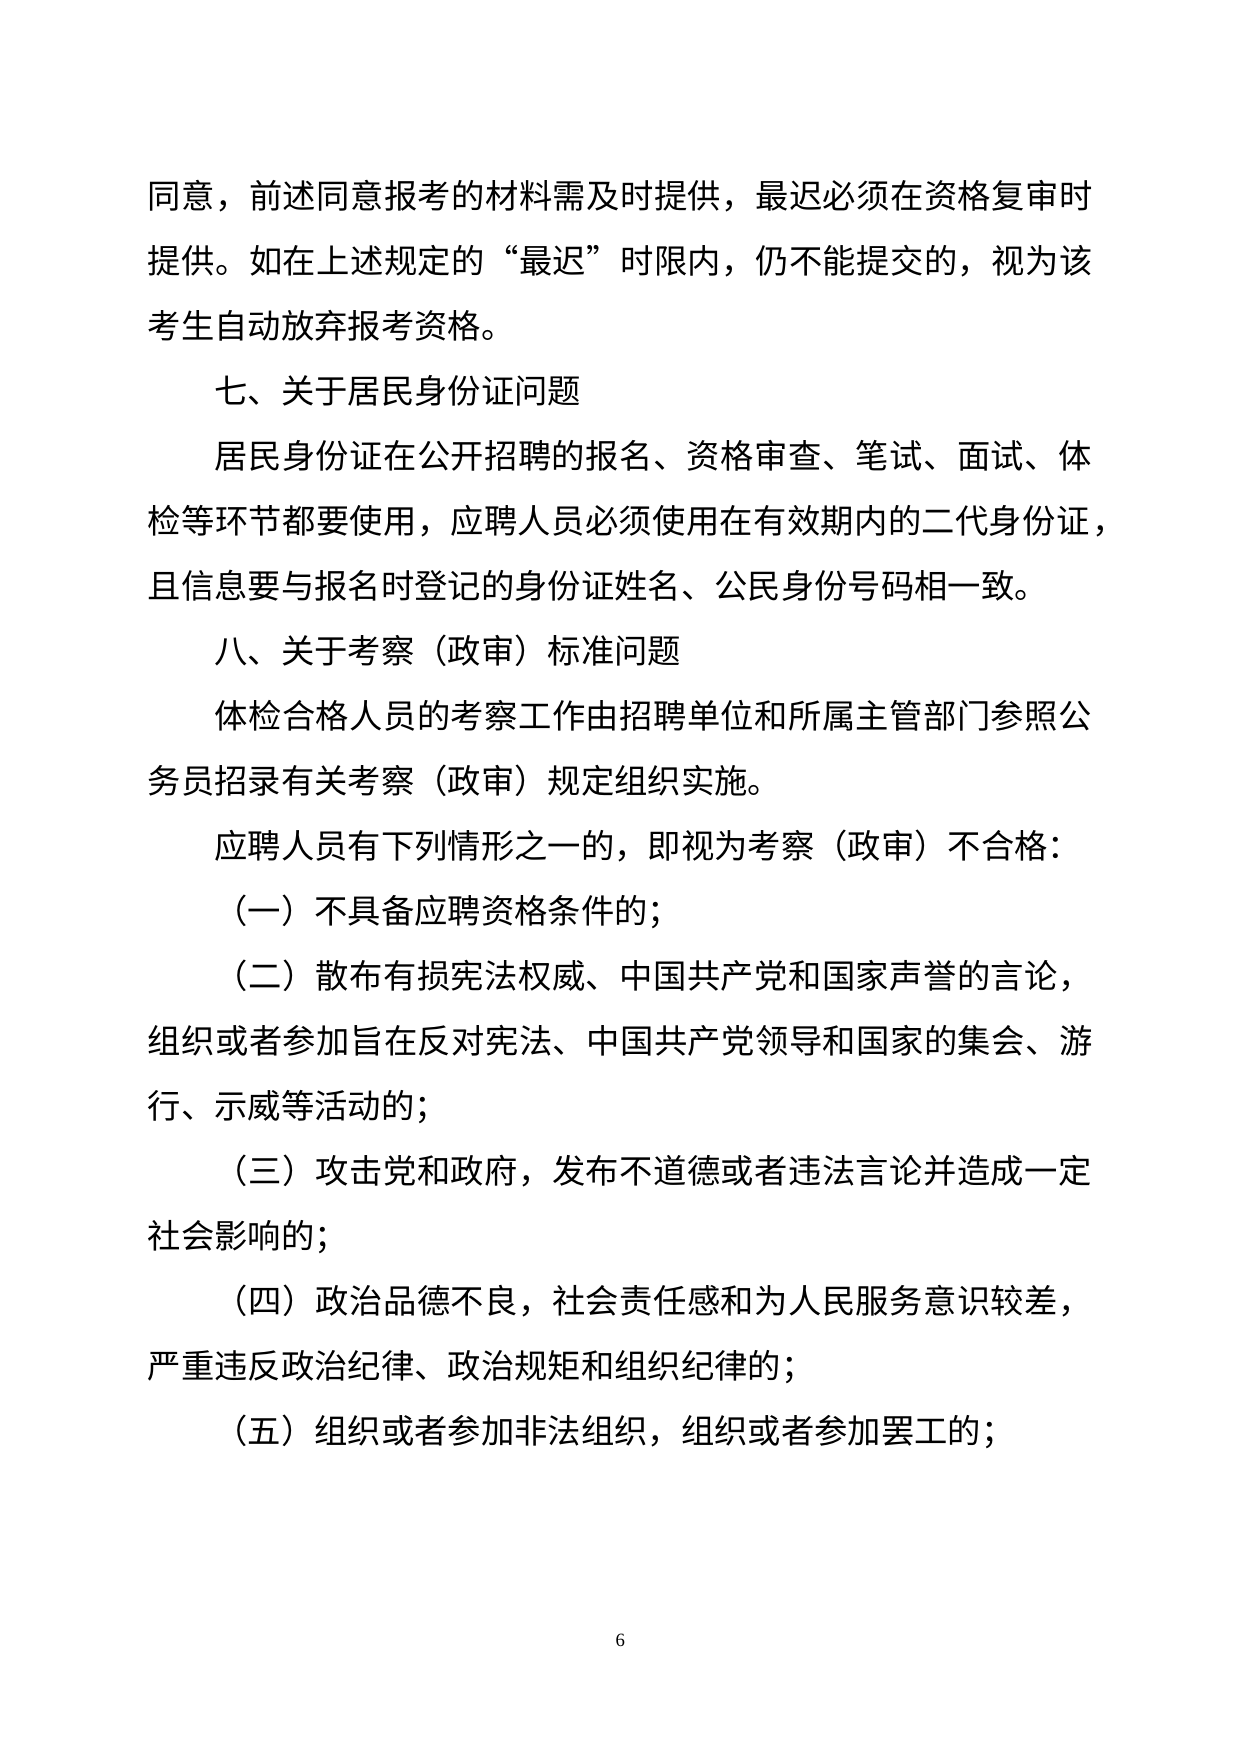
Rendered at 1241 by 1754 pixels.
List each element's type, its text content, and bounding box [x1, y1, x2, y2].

text 体检合格人员的考察工作由招聘单位和所属主管部门参照公务员招录有关考察（政审）规定组织实施。 [148, 682, 1092, 812]
text 居民身份证在公开招聘的报名、资格审查、笔试、面试、体检等环节都要使用，应聘人员必须使用在有效期内的二代身份证，且信息要与报名时登记的身份证姓名、公民身份号码相一致。 [148, 422, 1092, 617]
text 八、关于考察（政审）标准问题 [148, 617, 1092, 682]
text 应聘人员有下列情形之一的，即视为考察（政审）不合格： [148, 812, 1092, 877]
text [148, 162, 1092, 357]
text （五）组织或者参加非法组织，组织或者参加罢工的； [148, 1397, 1092, 1462]
text 七、关于居民身份证问题 [148, 357, 1092, 422]
text （一）不具备应聘资格条件的； [148, 877, 1092, 942]
text （三）攻击党和政府，发布不道德或者违法言论并造成一定社会影响的； [148, 1137, 1092, 1267]
text （四）政治品德不良，社会责任感和为人民服务意识较差，严重违反政治纪律、政治规矩和组织纪律的； [148, 1267, 1092, 1397]
text （二）散布有损宪法权威、中国共产党和国家声誉的言论，组织或者参加旨在反对宪法、中国共产党领导和国家的集会、游行、示威等活动的； [148, 942, 1092, 1137]
